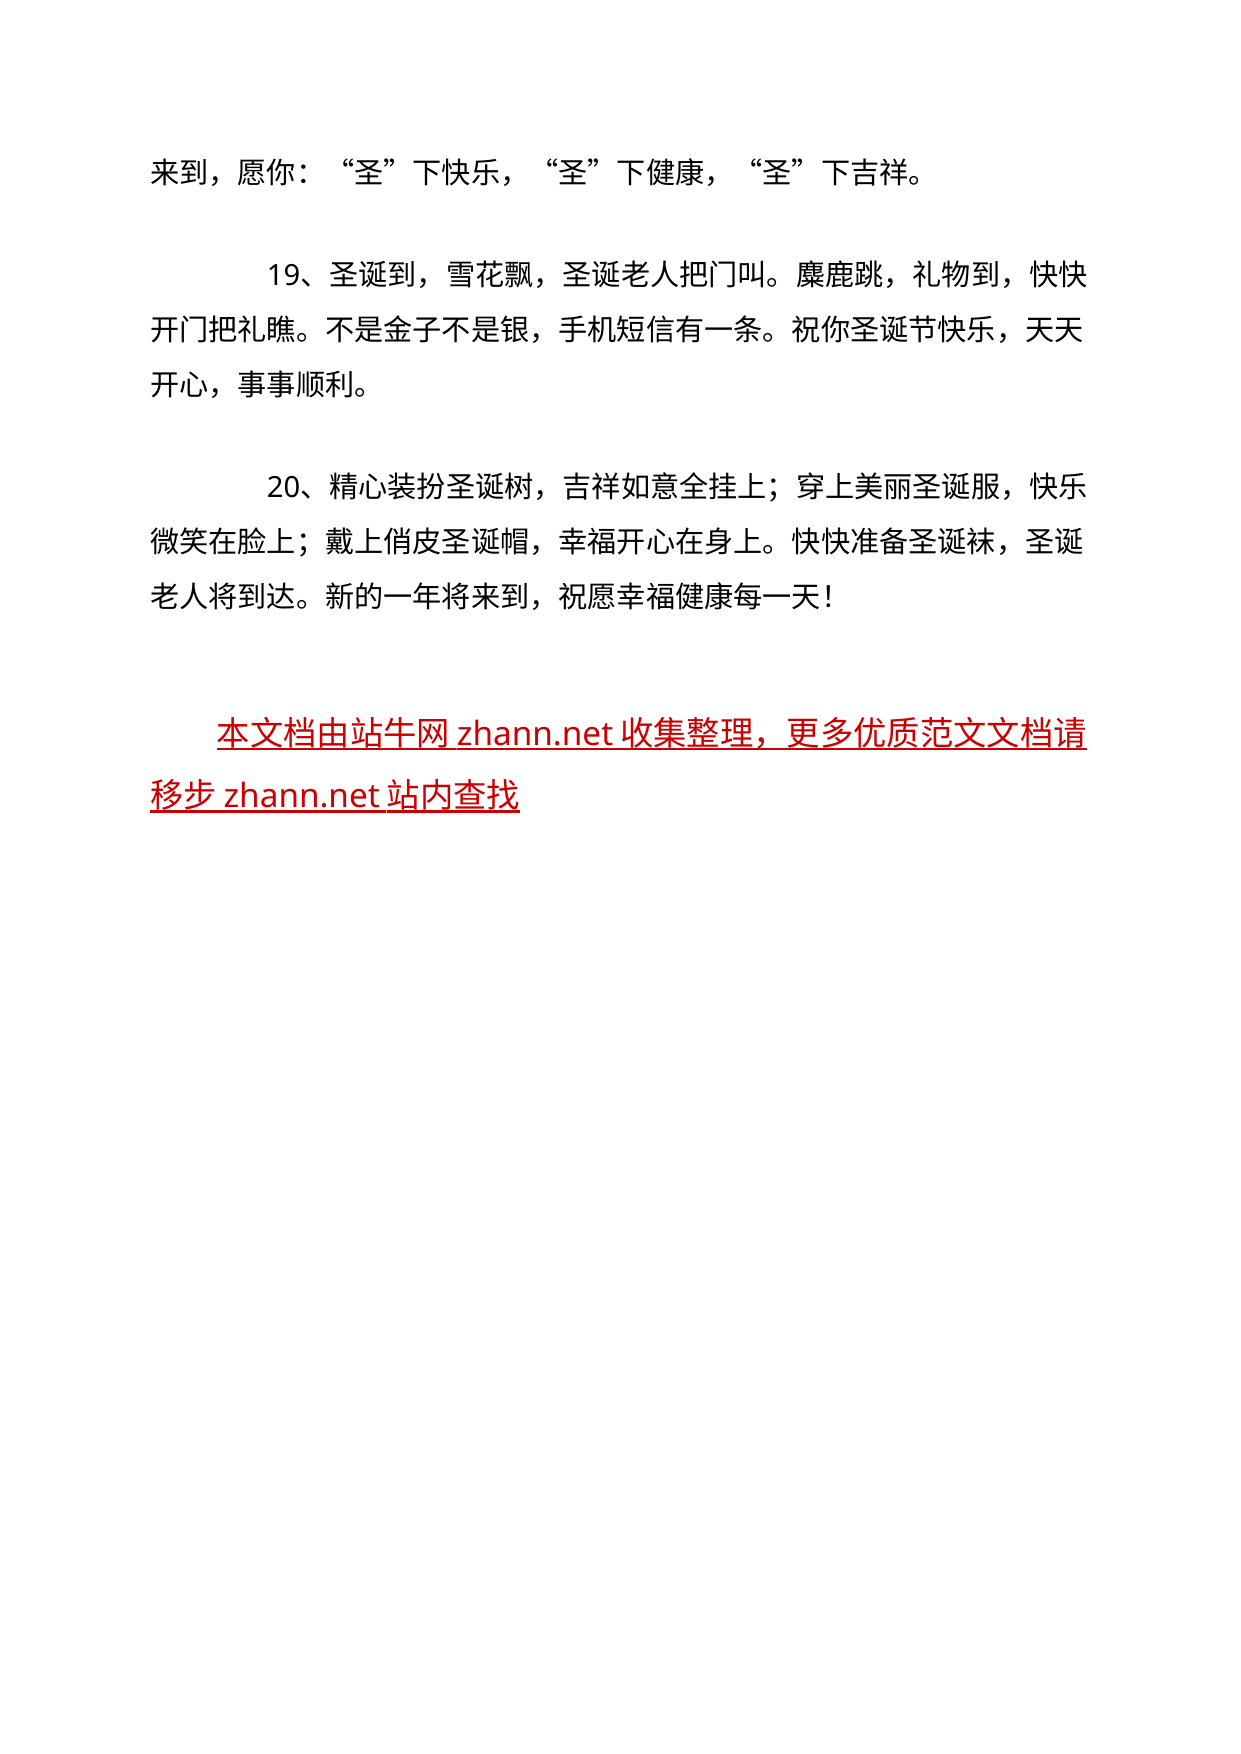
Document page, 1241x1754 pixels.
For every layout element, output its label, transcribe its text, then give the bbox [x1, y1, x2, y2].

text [150, 150, 1090, 192]
text 本文档由站牛网zhann.net收集整理，更多优质范文文档请移步zhann.net站内查找 [150, 706, 1090, 818]
text 19、圣诞到，雪花飘，圣诞老人把门叫。麋鹿跳，礼物到，快快开门把礼瞧。不是金子不是银，手机短信有一条。祝你圣诞节快乐，天天开心，事事顺利。 [150, 252, 1090, 404]
text 20、精心装扮圣诞树，吉祥如意全挂上；穿上美丽圣诞服，快乐微笑在脸上；戴上俏皮圣诞帽，幸福开心在身上。快快准备圣诞袜，圣诞老人将到达。新的一年将来到，祝愿幸福健康每一天！ [150, 463, 1090, 616]
